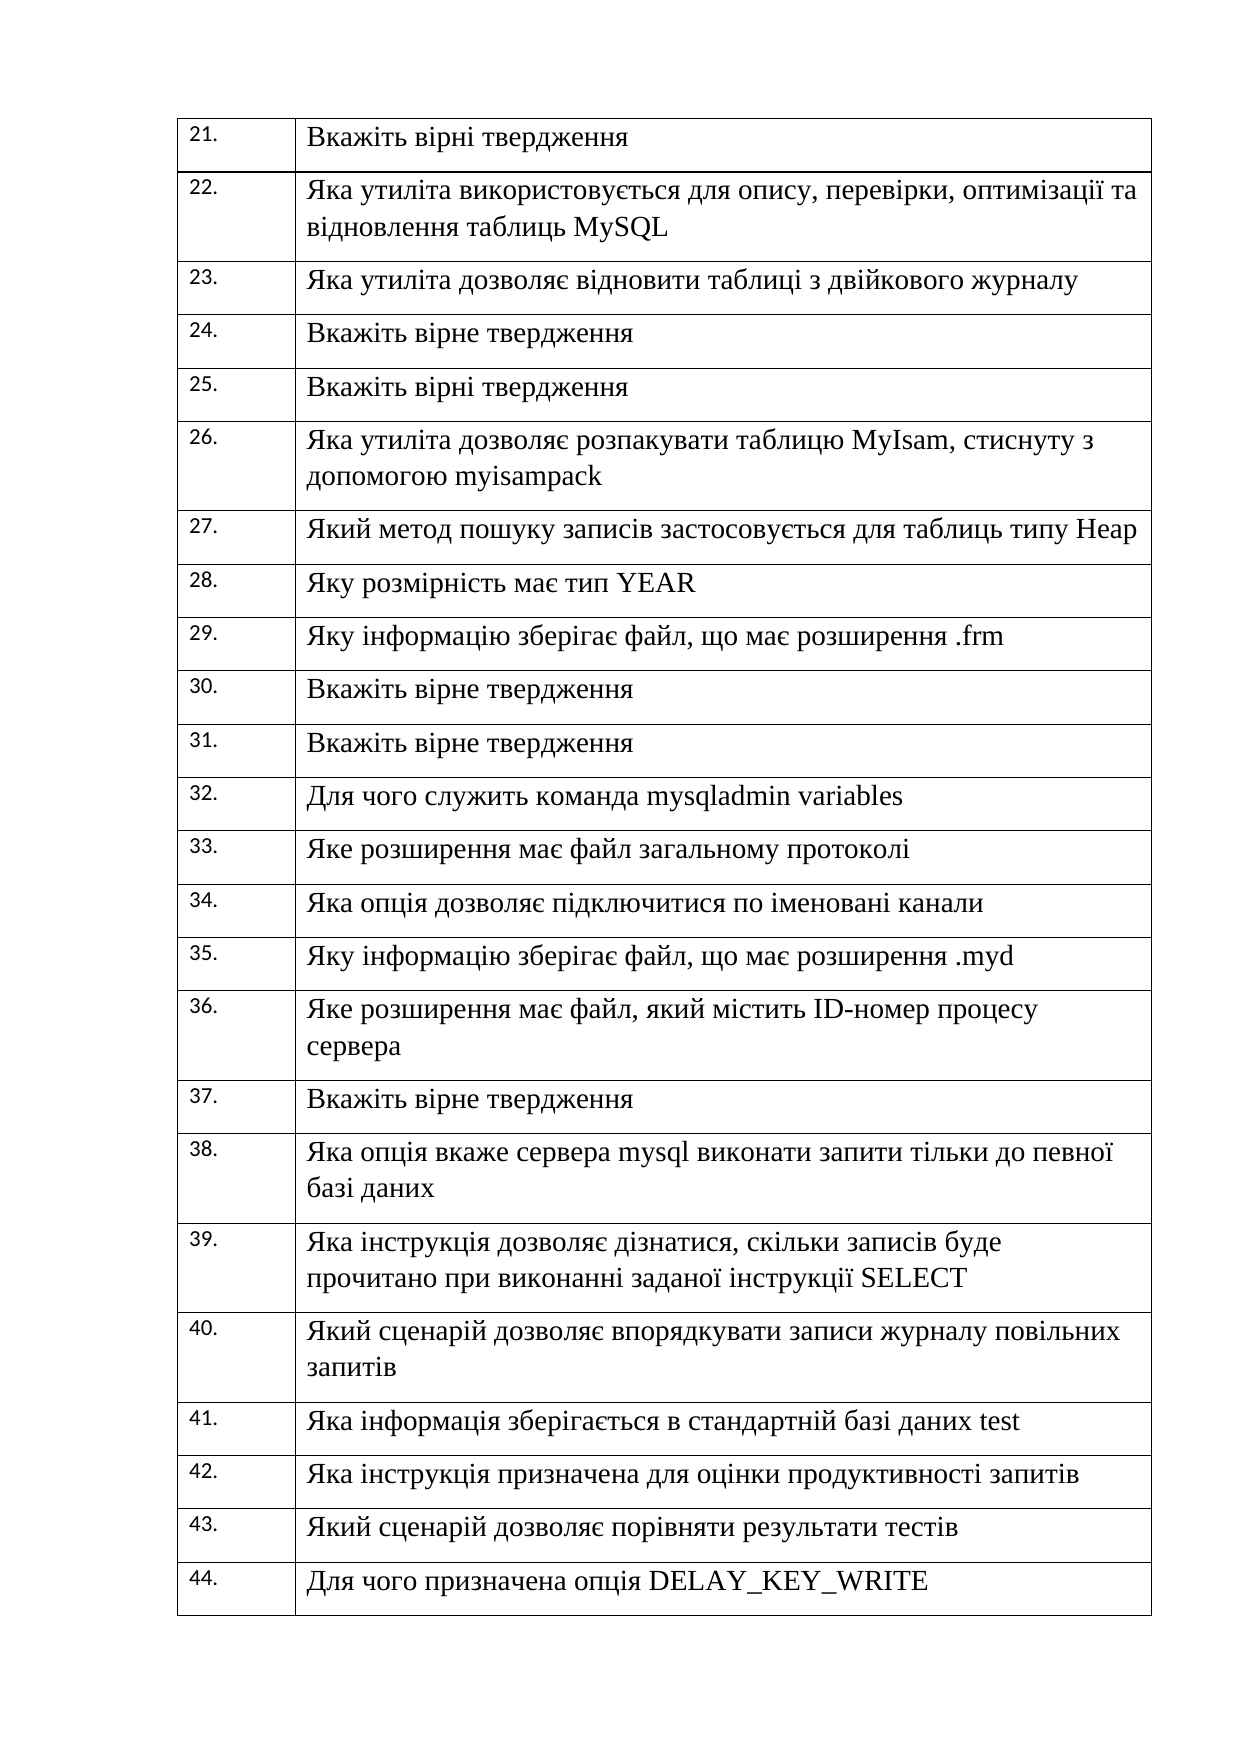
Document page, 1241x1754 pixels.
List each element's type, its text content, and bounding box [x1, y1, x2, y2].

table_cell Яку інформацію зберігає файл, що має розширення .frm [296, 618, 1151, 670]
table_cell Вкажіть вірні твердження [296, 369, 1151, 421]
table_cell 43. [178, 1509, 295, 1562]
table_cell Яка інструкція призначена для оцінки продуктивності запитів [296, 1456, 1151, 1508]
table_cell Вкажіть вірні твердження [296, 119, 1151, 171]
table_cell 35. [178, 938, 295, 990]
table_cell Яка утиліта дозволяє відновити таблиці з двійкового журналу [296, 262, 1151, 314]
table_cell Який сценарій дозволяє порівняти результати тестів [296, 1509, 1151, 1562]
table_cell 39. [178, 1224, 295, 1312]
table_cell Вкажіть вірне твердження [296, 671, 1151, 724]
table_cell Яка інформація зберігається в стандартній базі даних test [296, 1403, 1151, 1455]
table_cell Яке розширення має файл загальному протоколі [296, 831, 1151, 884]
table_cell Вкажіть вірне твердження [296, 1081, 1151, 1133]
table_cell Для чого служить команда mysqladmin variables [296, 778, 1151, 830]
table_cell Вкажіть вірне твердження [296, 725, 1151, 777]
table_cell 22. [178, 173, 295, 261]
table_cell 28. [178, 565, 295, 617]
table_cell Вкажіть вірне твердження [296, 315, 1151, 368]
table_cell 27. [178, 511, 295, 564]
table_cell Яка опція вкаже сервера mysql виконати запити тільки до певної базі даних [296, 1134, 1151, 1223]
table_cell 34. [178, 885, 295, 937]
table_cell Яку розмірність має тип YEAR [296, 565, 1151, 617]
table_cell Який метод пошуку записів застосовується для таблиць типу Heap [296, 511, 1151, 564]
table_cell 23. [178, 262, 295, 314]
table_cell Який сценарій дозволяє впорядкувати записи журналу повільних запитів [296, 1313, 1151, 1402]
table_cell 40. [178, 1313, 295, 1402]
table_cell 42. [178, 1456, 295, 1508]
table_cell 29. [178, 618, 295, 670]
table_cell 26. [178, 422, 295, 510]
table_cell 24. [178, 315, 295, 368]
table_cell 31. [178, 725, 295, 777]
table_cell Яку інформацію зберігає файл, що має розширення .myd [296, 938, 1151, 990]
table_cell 36. [178, 991, 295, 1080]
table_cell 21. [178, 119, 295, 171]
table_cell 38. [178, 1134, 295, 1223]
table_cell Яка утиліта використовується для опису, перевірки, оптимізації та відновлення таблиць MySQL [296, 173, 1151, 261]
table_cell 33. [178, 831, 295, 884]
table_cell Яка інструкція дозволяє дізнатися, скільки записів буде прочитано при виконанні заданої інструкції SELECT [296, 1224, 1151, 1312]
table_cell Для чого призначена опція DELAY_KEY_WRITE [296, 1563, 1151, 1615]
table_cell 44. [178, 1563, 295, 1615]
table_cell Яке розширення має файл, який містить ID-номер процесу сервера [296, 991, 1151, 1080]
table_cell Яка утиліта дозволяє розпакувати таблицю MyIsam, стиснуту з допомогою myisampack [296, 422, 1151, 510]
table_cell 41. [178, 1403, 295, 1455]
table_cell 32. [178, 778, 295, 830]
table_cell 25. [178, 369, 295, 421]
table_cell 30. [178, 671, 295, 724]
table_cell Яка опція дозволяє підключитися по іменовані канали [296, 885, 1151, 937]
table_cell 37. [178, 1081, 295, 1133]
